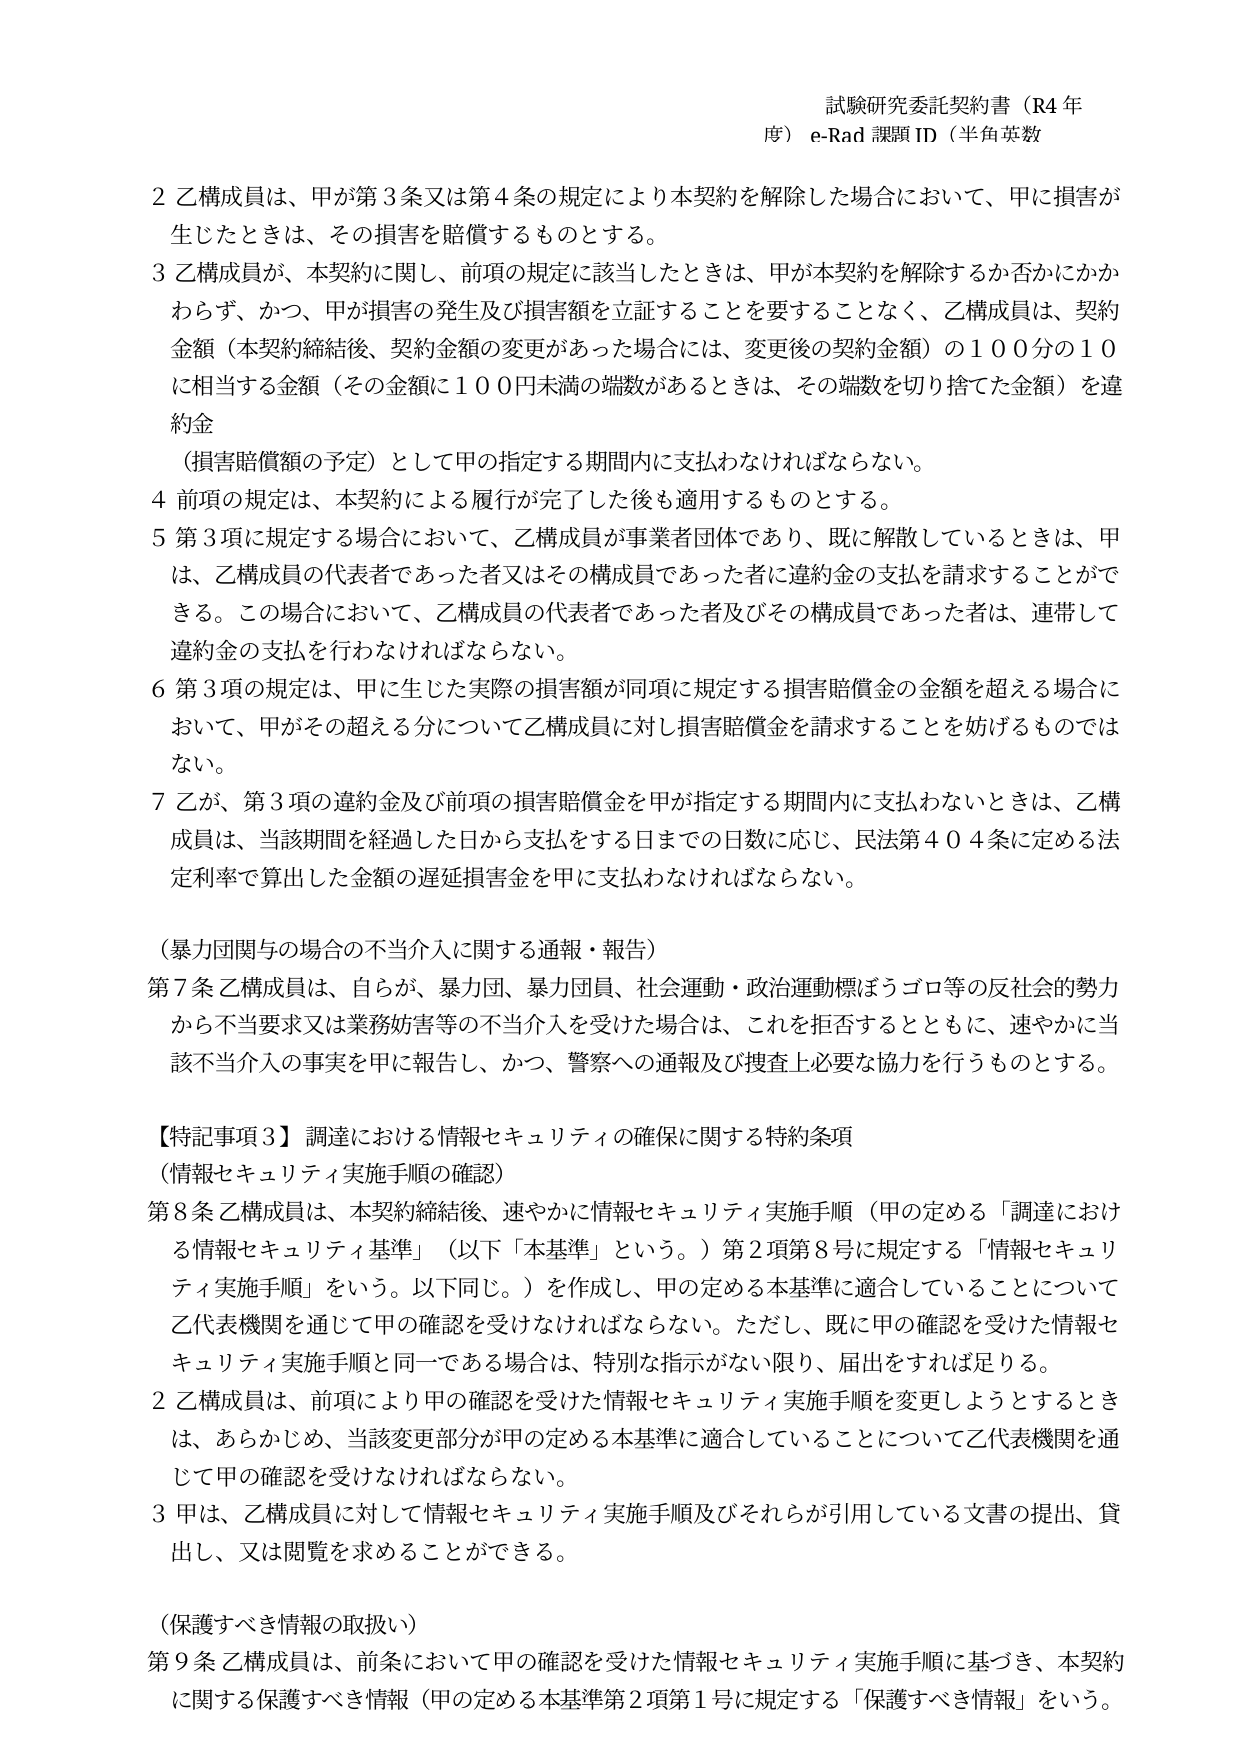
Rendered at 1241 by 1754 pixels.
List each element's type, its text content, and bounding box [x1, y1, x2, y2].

text ６ 第３項の規定は、甲に生じた実際の損害額が同項に規定する損害賠償金の金額を超える場合において、甲がその超える分について乙構成員に対し損害賠償金を請求することを妨げるものではない。 [148, 671, 1123, 779]
text 【特記事項３】 調達における情報セキュリティの確保に関する特約条項 [148, 1119, 1146, 1152]
text （暴力団関与の場合の不当介入に関する通報・報告） [148, 932, 1146, 965]
text ２ 乙構成員は、甲が第３条又は第４条の規定により本契約を解除した場合において、甲に損害が生じたときは、その損害を賠償するものとする。 [148, 179, 1123, 250]
text 第７条 乙構成員は、自らが、暴力団、暴力団員、社会運動・政治運動標ぼうゴロ等の反社会的勢力から不当要求又は業務妨害等の不当介入を受けた場合は、これを拒否するとともに、速やかに当該不当介入の事実を甲に報告し、かつ、警察への通報及び捜査上必要な協力を行うものとする。 [148, 970, 1123, 1078]
text （情報セキュリティ実施手順の確認） [148, 1156, 1146, 1189]
text ５ 第３項に規定する場合において、乙構成員が事業者団体であり、既に解散しているときは、甲は、乙構成員の代表者であった者又はその構成員であった者に違約金の支払を請求することができる。この場合において、乙構成員の代表者であった者及びその構成員であった者は、連帯して違約金の支払を行わなければならない。 [148, 520, 1124, 666]
text ３ 甲は、乙構成員に対して情報セキュリティ実施手順及びそれらが引用している文書の提出、貸出し、又は閲覧を求めることができる。 [148, 1496, 1123, 1567]
text ３ 乙構成員が、本契約に関し、前項の規定に該当したときは、甲が本契約を解除するか否かにかかわらず、かつ、甲が損害の発生及び損害額を立証することを要することなく、乙構成員は、契約金額（本契約締結後、契約金額の変更があった場合には、変更後の契約金額）の１００分の１０に相当する金額（その金額に１００円未満の端数があるときは、その端数を切り捨てた金額）を違約金 [148, 255, 1124, 439]
text 第８条 乙構成員は、本契約締結後、速やかに情報セキュリティ実施手順（甲の定める「調達における情報セキュリティ基準」（以下「本基準」という。）第２項第８号に規定する「情報セキュリティ実施手順」をいう。以下同じ。）を作成し、甲の定める本基準に適合していることについて乙代表機関を通じて甲の確認を受けなければならない。ただし、既に甲の確認を受けた情報セキュリティ実施手順と同一である場合は、特別な指示がない限り、届出をすれば足りる。 [148, 1194, 1124, 1378]
text （保護すべき情報の取扱い） [148, 1607, 1146, 1640]
text ２ 乙構成員は、前項により甲の確認を受けた情報セキュリティ実施手順を変更しようとするときは、あらかじめ、当該変更部分が甲の定める本基準に適合していることについて乙代表機関を通じて甲の確認を受けなければならない。 [148, 1383, 1123, 1492]
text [148, 1644, 1129, 1715]
text ７ 乙が、第３項の違約金及び前項の損害賠償金を甲が指定する期間内に支払わないときは、乙構成員は、当該期間を経過した日から支払をする日までの日数に応じ、民法第４０４条に定める法定利率で算出した金額の遅延損害金を甲に支払わなければならない。 [148, 784, 1123, 893]
text （損害賠償額の予定）として甲の指定する期間内に支払わなければならない。 ４ 前項の規定は、本契約による履行が完了した後も適用するものとする。 [148, 444, 939, 515]
